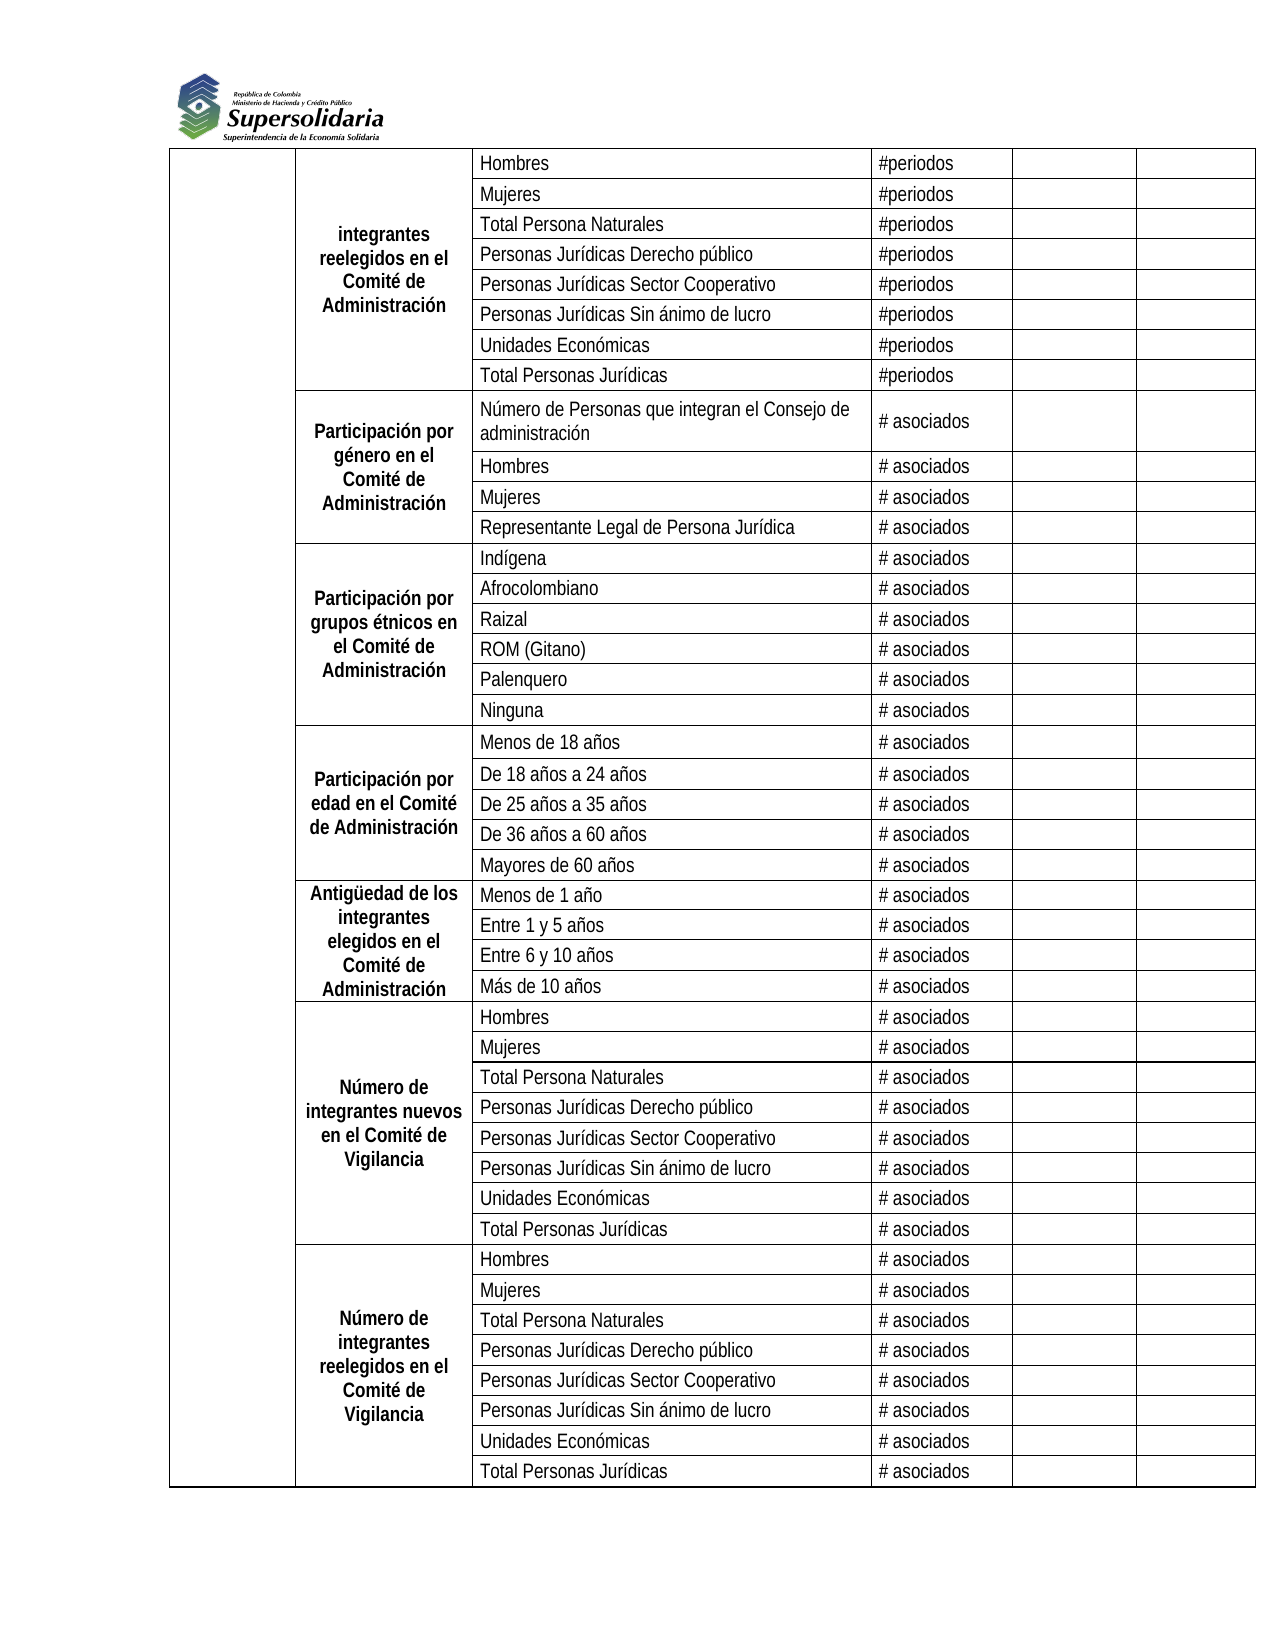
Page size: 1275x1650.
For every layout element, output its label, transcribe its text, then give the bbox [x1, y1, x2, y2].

table_cell [1013, 881, 1136, 909]
table_cell [1137, 482, 1255, 511]
table_cell [1013, 300, 1136, 329]
table_cell # asociados [872, 971, 1012, 1001]
table_cell [1137, 574, 1255, 603]
table_cell #periodos [872, 270, 1012, 299]
table_cell [1137, 759, 1255, 788]
table_cell [1137, 604, 1255, 633]
table_cell [1013, 695, 1136, 725]
table_cell [1137, 179, 1255, 208]
table_cell # asociados [872, 695, 1012, 725]
table_cell Palenquero [473, 664, 871, 693]
table_cell Número de integrantes nuevos en el Comité de Vigilancia [296, 1002, 472, 1244]
table_cell [1137, 790, 1255, 819]
table_cell Mujeres [473, 482, 871, 511]
table_cell [1013, 1366, 1136, 1395]
table_cell [1013, 726, 1136, 758]
table_cell [1137, 1123, 1255, 1152]
table_cell [1013, 1335, 1136, 1364]
table_cell [1013, 634, 1136, 663]
table_cell [1013, 360, 1136, 390]
table_cell # asociados [872, 1305, 1012, 1334]
table_cell [1137, 881, 1255, 909]
table_cell [1013, 239, 1136, 268]
table_cell [1137, 1002, 1255, 1031]
table_cell # asociados [872, 1366, 1012, 1395]
table_cell # asociados [872, 574, 1012, 603]
table_cell # asociados [872, 1063, 1012, 1092]
table_cell # asociados [872, 940, 1012, 969]
table_cell [1013, 1396, 1136, 1425]
table_cell #periodos [872, 300, 1012, 329]
table_cell [1013, 1063, 1136, 1092]
table_cell [1137, 971, 1255, 1001]
table_cell [1137, 634, 1255, 663]
table_cell # asociados [872, 1153, 1012, 1182]
table_cell [1137, 270, 1255, 299]
table_cell Personas Jurídicas Derecho público [473, 1335, 871, 1364]
table_cell Total Personas Jurídicas [473, 360, 871, 390]
table_cell [1013, 971, 1136, 1001]
table_cell Mayores de 60 años [473, 850, 871, 880]
table_cell [1013, 604, 1136, 633]
table_cell [1137, 1366, 1255, 1395]
table_cell Participación por edad en el Comité de Administración [296, 726, 472, 880]
table_cell [1013, 1183, 1136, 1212]
table_cell # asociados [872, 512, 1012, 542]
table_cell # asociados [872, 1245, 1012, 1274]
table_cell Mujeres [473, 179, 871, 208]
table_cell #periodos [872, 360, 1012, 390]
table_cell Total Persona Naturales [473, 209, 871, 238]
table_cell Personas Jurídicas Sin ánimo de lucro [473, 300, 871, 329]
picture [177, 73, 384, 142]
table_cell [1137, 1305, 1255, 1334]
table_cell # asociados [872, 820, 1012, 849]
table_cell Representante Legal de Persona Jurídica [473, 512, 871, 542]
table_cell [1013, 149, 1136, 178]
table_cell [1137, 1275, 1255, 1304]
table_cell # asociados [872, 1093, 1012, 1122]
table_cell [1137, 391, 1255, 451]
table_cell Antigüedad de los integrantes elegidos en el Comité de Administración [296, 881, 472, 1001]
table_cell Número de periodos de integrantes reelegidos en el Comité de Administración [296, 149, 472, 390]
table_cell [1137, 1153, 1255, 1182]
table_cell # asociados [872, 790, 1012, 819]
table_cell [1013, 790, 1136, 819]
table_cell [1137, 1183, 1255, 1212]
table_cell [1013, 330, 1136, 359]
table_cell [1013, 452, 1136, 481]
table_cell Participación por género en el Comité de Administración [296, 391, 472, 542]
table_cell [1013, 1426, 1136, 1455]
table_cell [1013, 940, 1136, 969]
table_cell # asociados [872, 1456, 1012, 1486]
table_cell [1137, 1032, 1255, 1061]
table_cell # asociados [872, 1002, 1012, 1031]
table_cell Total Personas Jurídicas [473, 1214, 871, 1244]
table_cell [1013, 482, 1136, 511]
table_cell Más de 10 años [473, 971, 871, 1001]
table_cell # asociados [872, 452, 1012, 481]
table_cell Número de integrantes reelegidos en el Comité de Vigilancia [296, 1245, 472, 1486]
table_cell [1137, 1335, 1255, 1364]
table_cell Personas Jurídicas Sin ánimo de lucro [473, 1153, 871, 1182]
table_cell De 25 años a 35 años [473, 790, 871, 819]
table_cell [1137, 910, 1255, 939]
table_cell [1013, 1305, 1136, 1334]
table_cell [1137, 820, 1255, 849]
table_cell [1137, 149, 1255, 178]
table_cell [1137, 940, 1255, 969]
table_cell [1013, 179, 1136, 208]
table_cell ROM (Gitano) [473, 634, 871, 663]
table_cell [1137, 300, 1255, 329]
table_cell # asociados [872, 664, 1012, 693]
table_cell [1137, 726, 1255, 758]
table_cell # asociados [872, 1275, 1012, 1304]
table_cell # asociados [872, 726, 1012, 758]
table_cell Raizal [473, 604, 871, 633]
table_cell Afrocolombiano [473, 574, 871, 603]
table_cell [1137, 1093, 1255, 1122]
table_cell [1137, 1214, 1255, 1244]
table_cell [1013, 1002, 1136, 1031]
table_cell [1013, 1153, 1136, 1182]
table_cell #periodos [872, 239, 1012, 268]
table_cell Unidades Económicas [473, 1183, 871, 1212]
table_cell Personas Jurídicas Derecho público [473, 239, 871, 268]
table_cell Total Personas Jurídicas [473, 1456, 871, 1486]
table_cell [1013, 1093, 1136, 1122]
table_cell Unidades Económicas [473, 330, 871, 359]
table_cell # asociados [872, 759, 1012, 788]
table_cell Mujeres [473, 1275, 871, 1304]
table_cell #periodos [872, 149, 1012, 178]
table_cell # asociados [872, 1396, 1012, 1425]
table_cell [1013, 512, 1136, 542]
table_cell [1137, 850, 1255, 880]
table_cell Entre 6 y 10 años [473, 940, 871, 969]
table_cell Indígena [473, 544, 871, 573]
table_cell [1013, 391, 1136, 451]
table_cell Ninguna [473, 695, 871, 725]
table_cell [1013, 1032, 1136, 1061]
table_cell [1137, 209, 1255, 238]
table_cell [1137, 452, 1255, 481]
table_cell Personas Jurídicas Sector Cooperativo [473, 1123, 871, 1152]
table_cell [1137, 330, 1255, 359]
table_cell # asociados [872, 850, 1012, 880]
table_cell [1137, 512, 1255, 542]
table_cell De 36 años a 60 años [473, 820, 871, 849]
table_cell [1013, 270, 1136, 299]
table_cell # asociados [872, 881, 1012, 909]
table_cell # asociados [872, 544, 1012, 573]
table_cell # asociados [872, 634, 1012, 663]
table_cell # asociados [872, 604, 1012, 633]
table_cell Mujeres [473, 1032, 871, 1061]
table_cell [1137, 664, 1255, 693]
table_cell [1137, 1245, 1255, 1274]
table_cell Hombres [473, 452, 871, 481]
table_cell # asociados [872, 1032, 1012, 1061]
table_cell De 18 años a 24 años [473, 759, 871, 788]
table_cell [1013, 664, 1136, 693]
table_cell Total Persona Naturales [473, 1305, 871, 1334]
table_cell #periodos [872, 330, 1012, 359]
table_cell Número de Personas que integran el Consejo de administración [473, 391, 871, 451]
table_cell [1137, 1456, 1255, 1486]
table_cell #periodos [872, 209, 1012, 238]
table_cell [1137, 695, 1255, 725]
table_cell [1013, 1275, 1136, 1304]
table_cell # asociados [872, 1335, 1012, 1364]
table_cell [1013, 544, 1136, 573]
table_cell Participación por grupos étnicos en el Comité de Administración [296, 544, 472, 725]
table_cell [1013, 759, 1136, 788]
table_cell [1013, 1214, 1136, 1244]
table_cell [1137, 1063, 1255, 1092]
table_cell Unidades Económicas [473, 1426, 871, 1455]
table_cell # asociados [872, 482, 1012, 511]
table_cell [1137, 1426, 1255, 1455]
table_cell Entre 1 y 5 años [473, 910, 871, 939]
table_cell # asociados [872, 1123, 1012, 1152]
table_cell [1137, 239, 1255, 268]
table_cell # asociados [872, 1214, 1012, 1244]
table_cell # asociados [872, 910, 1012, 939]
table_cell Hombres [473, 1002, 871, 1031]
table_cell #periodos [872, 179, 1012, 208]
table_cell # asociados [872, 391, 1012, 451]
table_cell [1013, 209, 1136, 238]
table_cell Total Persona Naturales [473, 1063, 871, 1092]
table_cell [1013, 1245, 1136, 1274]
table_cell Hombres [473, 1245, 871, 1274]
table_cell Personas Jurídicas Sector Cooperativo [473, 1366, 871, 1395]
table_cell Personas Jurídicas Sin ánimo de lucro [473, 1396, 871, 1425]
table_cell Personas Jurídicas Derecho público [473, 1093, 871, 1122]
table_cell # asociados [872, 1183, 1012, 1212]
table_cell [1013, 1123, 1136, 1152]
table_cell [1137, 1396, 1255, 1425]
table_cell Hombres [473, 149, 871, 178]
table_cell [1013, 910, 1136, 939]
table_cell Menos de 18 años [473, 726, 871, 758]
table_cell [1137, 544, 1255, 573]
table_cell Menos de 1 año [473, 881, 871, 909]
table_cell [1137, 360, 1255, 390]
table_cell [1013, 820, 1136, 849]
table_cell Personas Jurídicas Sector Cooperativo [473, 270, 871, 299]
table_cell [1013, 1456, 1136, 1486]
table_cell [1013, 850, 1136, 880]
table_cell # asociados [872, 1426, 1012, 1455]
table_cell [1013, 574, 1136, 603]
